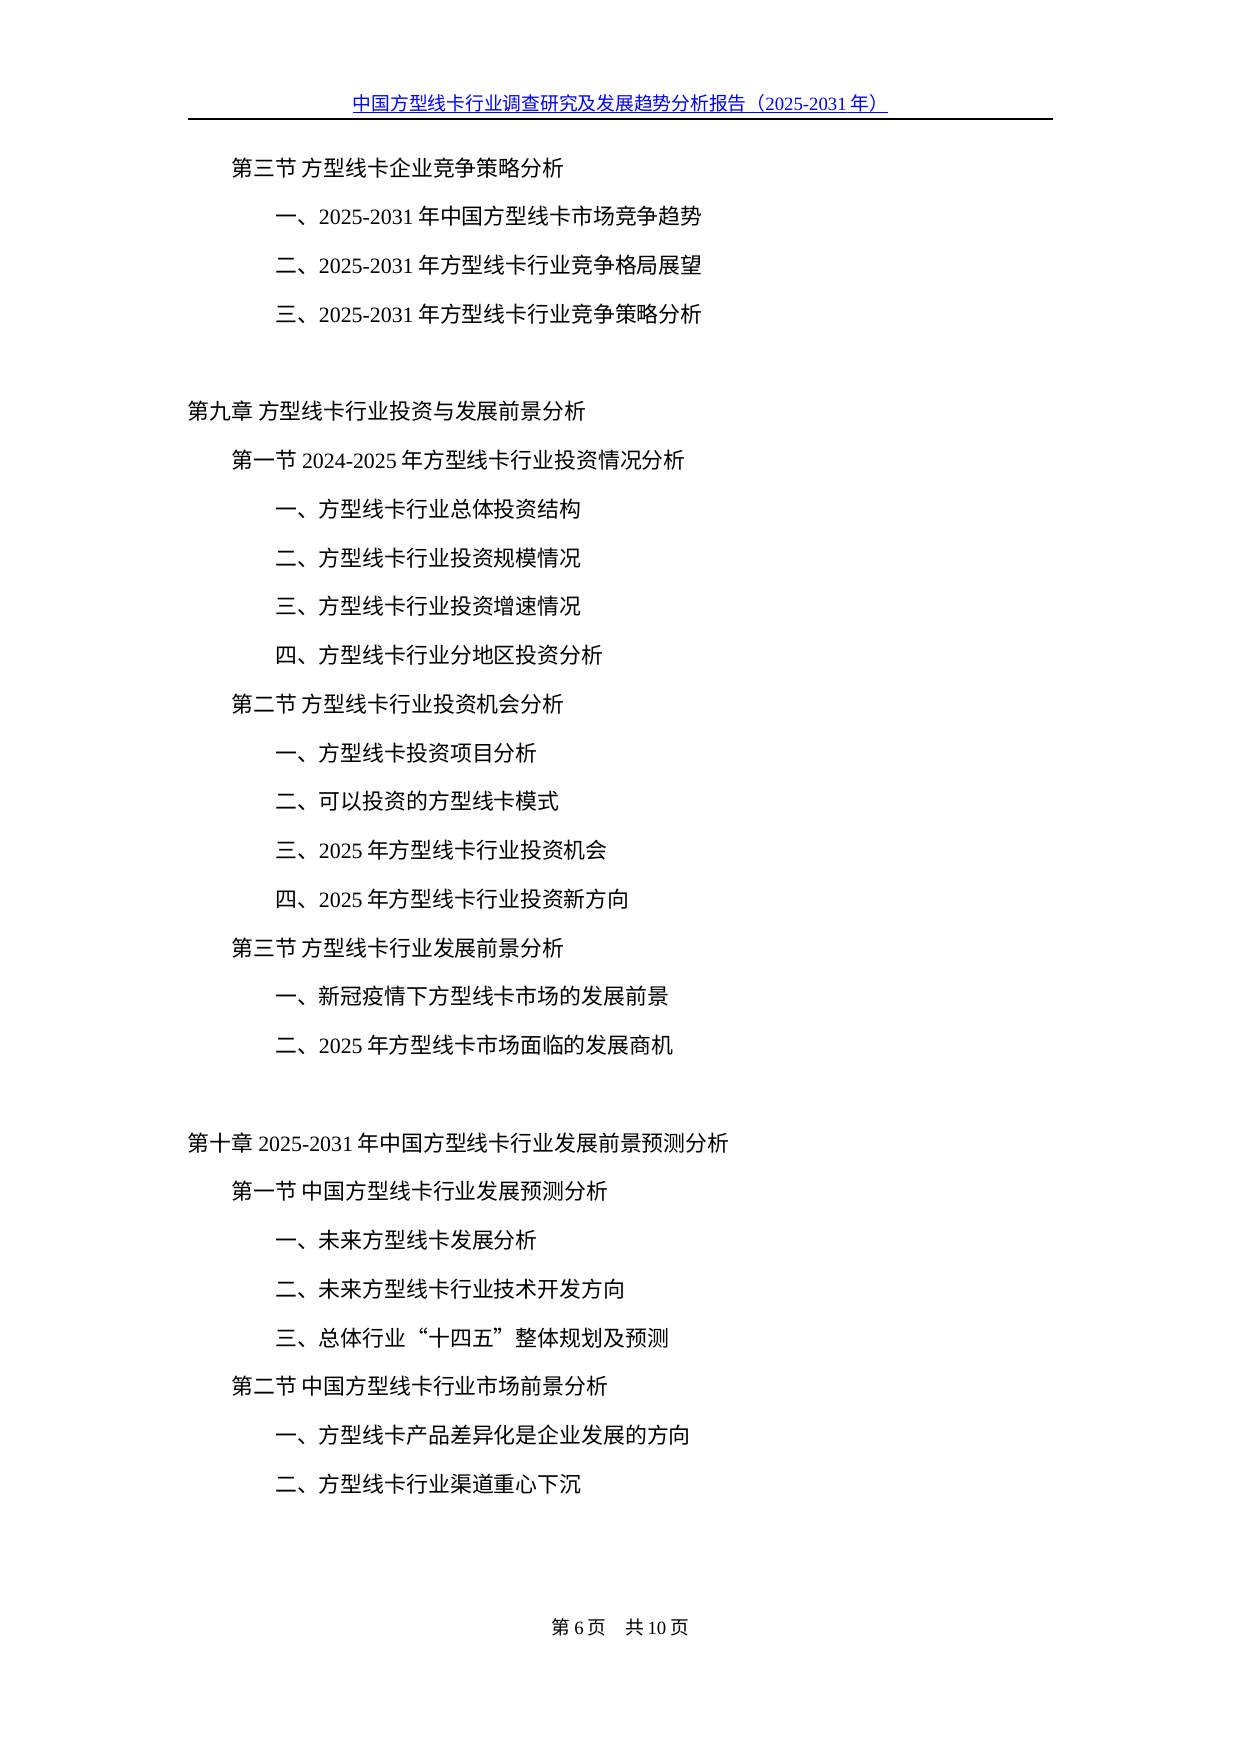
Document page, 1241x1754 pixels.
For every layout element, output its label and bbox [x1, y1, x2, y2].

text [187, 150, 1053, 1499]
